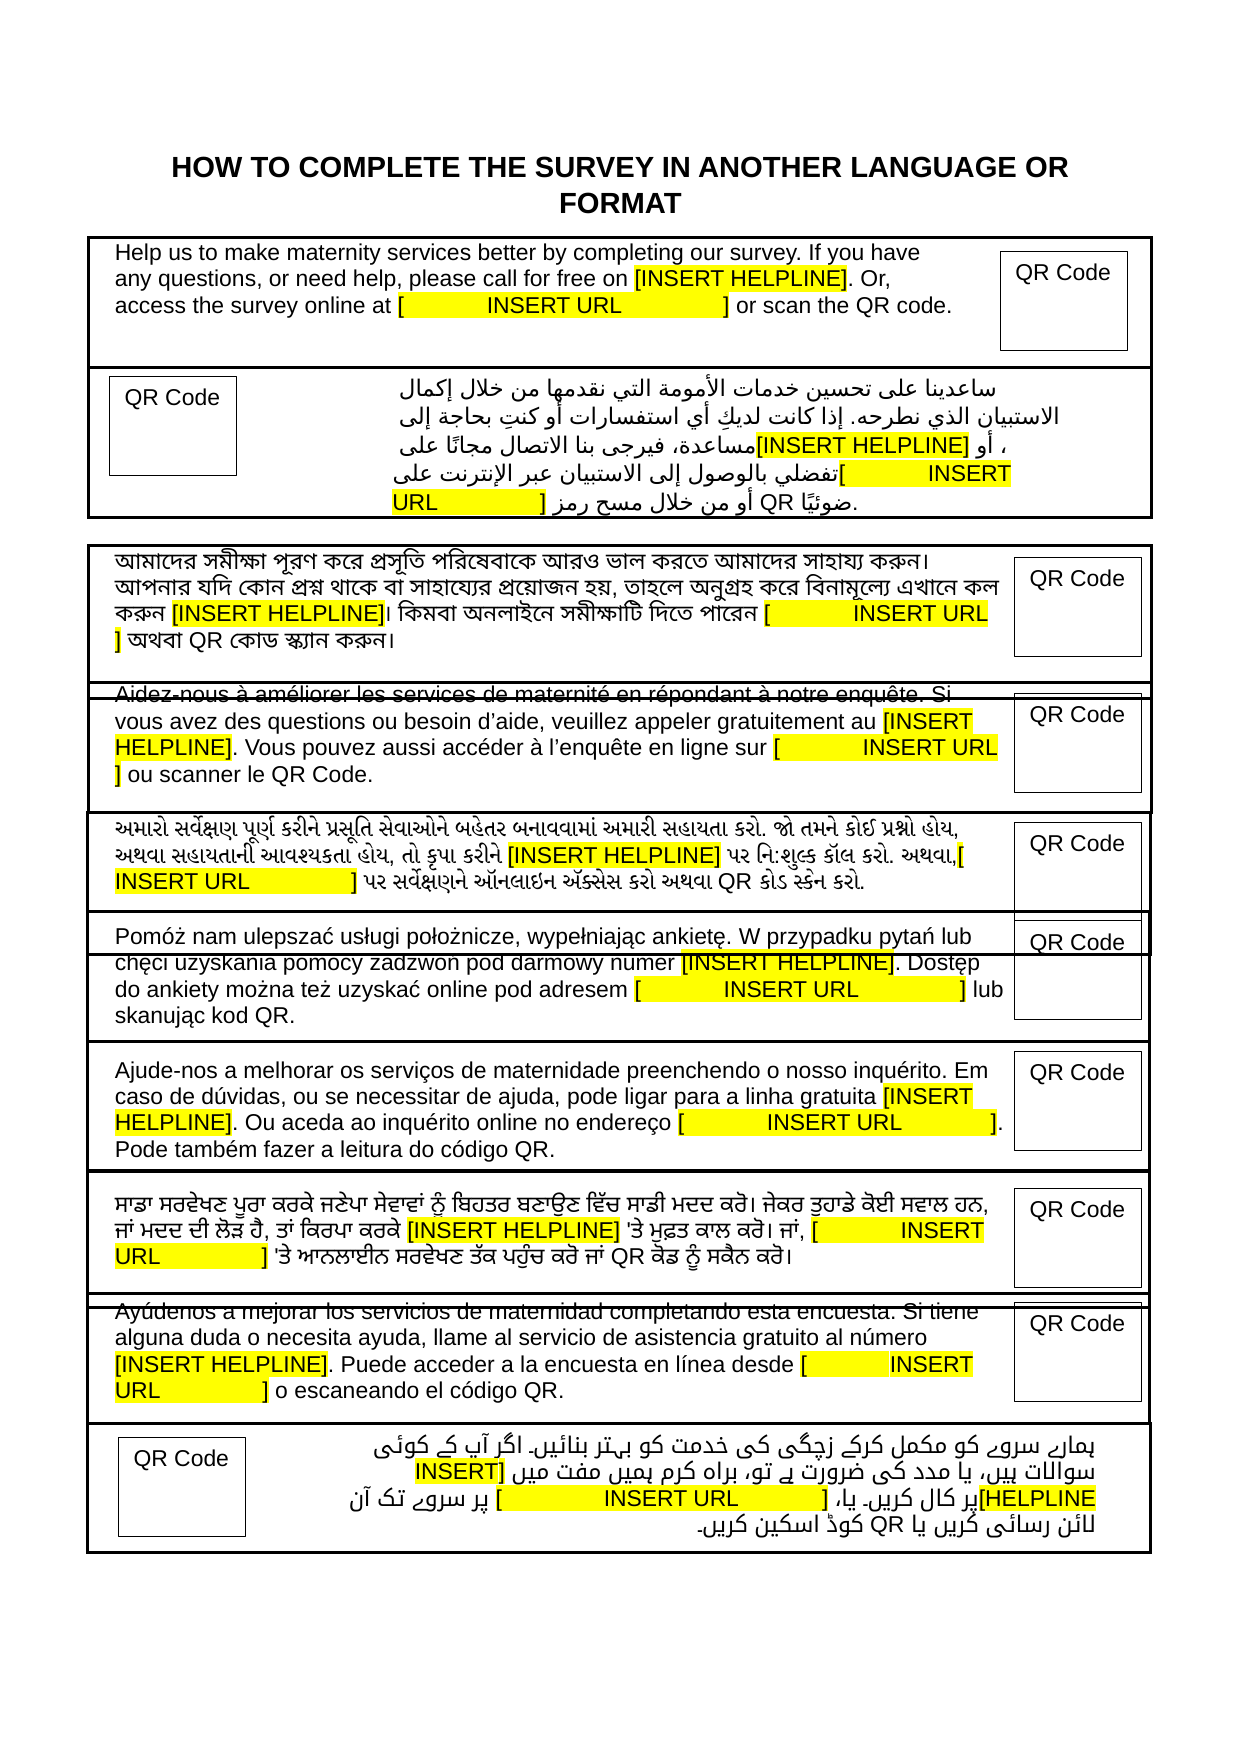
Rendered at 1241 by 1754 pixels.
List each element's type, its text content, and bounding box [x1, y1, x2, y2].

text ساعدينا على تحسين خدمات الأمومة التي نقدمها من خلال إكمال الاستبيان الذي نطرحه. إذا كانت لديكِ أي استفسارات أو كنتِ بحاجة إلى مساعدة، فيرجى بنا الاتصال مجانًا على ‏[INSERT HELPLINE]‏، أو تفضلي بالوصول إلى الاستبيان عبر الإنترنت على[ INSERT URL ] أو من خلال مسح رمز QR ضوئيًا. [392, 375, 1061, 515]
text ਸਾਡਾ ਸਰਵੇਖਣ ਪੂਰਾ ਕਰਕੇ ਜਣੇਪਾ ਸੇਵਾਵਾਂ ਨੂੰ ਬਿਹਤਰ ਬਣਾਉਣ ਵਿੱਚ ਸਾਡੀ ਮਦਦ ਕਰੋ। ਜੇਕਰ ਤੁਹਾਡੇ ਕੋਈ ਸਵਾਲ ਹਨ, ਜਾਂ ਮਦਦ ਦੀ ਲੋੜ ਹੈ, ਤਾਂ ਕਿਰਪਾ ਕਰਕੇ [INSERT HELPLINE] 'ਤੇ ਮੁਫ਼ਤ ਕਾਲ ਕਰੋ। ਜਾਂ, [ INSERT URL ] 'ਤੇ ਆਨਲਾਈਨ ਸਰਵੇਖਣ ਤੱਕ ਪਹੁੰਚ ਕਰੋ ਜਾਂ QR ਕੋਡ ਨੂੰ ਸਕੈਨ ਕਰੋ। [114, 1191, 1004, 1269]
text Aidez-nous à améliorer les services de maternité en répondant à notre enquête. Si vous avez des questions ou besoin d’aide, veuillez appeler gratuitement au [INSERT HELPLINE]. Vous pouvez aussi accéder à l’enquête en ligne sur [ INSERT URL ] ou scanner le QR Code. [114, 700, 1004, 787]
text access the survey online at [ INSERT URL ] or scan the QR code. [114, 292, 398, 318]
text আমাদের সমীক্ষা পূরণ করে প্রসূতি পরিষেবাকে আরও ভাল করতে আমাদের সাহায্য করুন। আপনার যদি কোন প্রশ্ন থাকে বা সাহায্যের প্রয়োজন হয়, তাহলে অনুগ্রহ করে বিনামূল্যে এখানে কল করুন [INSERT HELPLINE]৷ কিমবা অনলাইনে সমীক্ষাটি দিতে পারেন [ INSERT URL ] অথবা QR কোড স্ক্যান করুন। [114, 548, 1004, 653]
text Pomóż nam ulepszać usługi położnicze, wypełniając ankietę. W przypadku pytań lub chęci uzyskania pomocy zadzwoń pod darmowy numer [INSERT HELPLINE]. Dostęp do ankiety można też uzyskać online pod adresem [ INSERT URL ] lub skanując kod QR. [114, 956, 1004, 1028]
text અમારો સર્વેક્ષણ પૂર્ણ કરીને પ્રસૂતિ સેવાઓને બહેતર બનાવવામાં અમારી સહાયતા કરો. જો તમને કોઈ પ્રશ્નો હોય, અથવા સહાયતાની આવશ્યકતા હોય, તો કૃપા કરીને [INSERT HELPLINE] પર નિ:શુલ્ક કૉલ કરો. અથવા,[ INSERT URL ] પર સર્વેક્ષણને ઑનલાઇન ઍક્સેસ કરો અથવા QR કોડ સ્કેન કરો. [114, 815, 1004, 894]
text Ajude-nos a melhorar os serviços de maternidade preenchendo o nosso inquérito. Em caso de dúvidas, ou se necessitar de ajuda, pode ligar para a linha gratuita [INSERT HELPLINE]. Ou aceda ao inquérito online no endereço [ INSERT URL ]. Pode também fazer a leitura do código QR. [114, 1057, 1004, 1162]
text HOW TO COMPLETE THE SURVEY IN ANOTHER LANGUAGE OR FORMAT [150, 150, 1090, 220]
text any questions, or need help, please call for free on [INSERT HELPLINE]. Or, [114, 265, 634, 292]
text Pomóż nam ulepszać usługi położnicze, wypełniając ankietę. W przypadku pytań lub chęci uzyskania pomocy zadzwoń pod darmowy numer [INSERT HELPLINE]. Dostęp do ankiety można też uzyskać online pod adresem [ INSERT URL ] lub skanując kod QR. [114, 923, 1004, 953]
text access the survey online at [ INSERT URL ] or scan the QR code. [729, 292, 1000, 318]
text Help us to make maternity services better by completing our survey. If you have [114, 239, 1090, 265]
text Ayúdenos a mejorar los servicios de maternidad completando esta encuesta. Si tiene alguna duda o necesita ayuda, llame al servicio de asistencia gratuito al número [INSERT HELPLINE]. Puede acceder a la encuesta en línea desde [ INSERT URL ] o escaneando el código QR. [114, 1309, 1004, 1403]
text ہمارے سروے کو مکمل کرکے زچگی کی خدمت کو بہتر بنائيں۔ اگر آپ کے کوئی سوالات ہیں، یا مدد کی ضرورت ہے تو، براہ کرم ہمیں مفت میں [INSERT HELPLINE]پر کال کریں۔ یا، [ INSERT URL ] پر سروے تک آن لائن رسائی کریں یا QR کوڈ اسکین کریں۔ [312, 1432, 1096, 1537]
